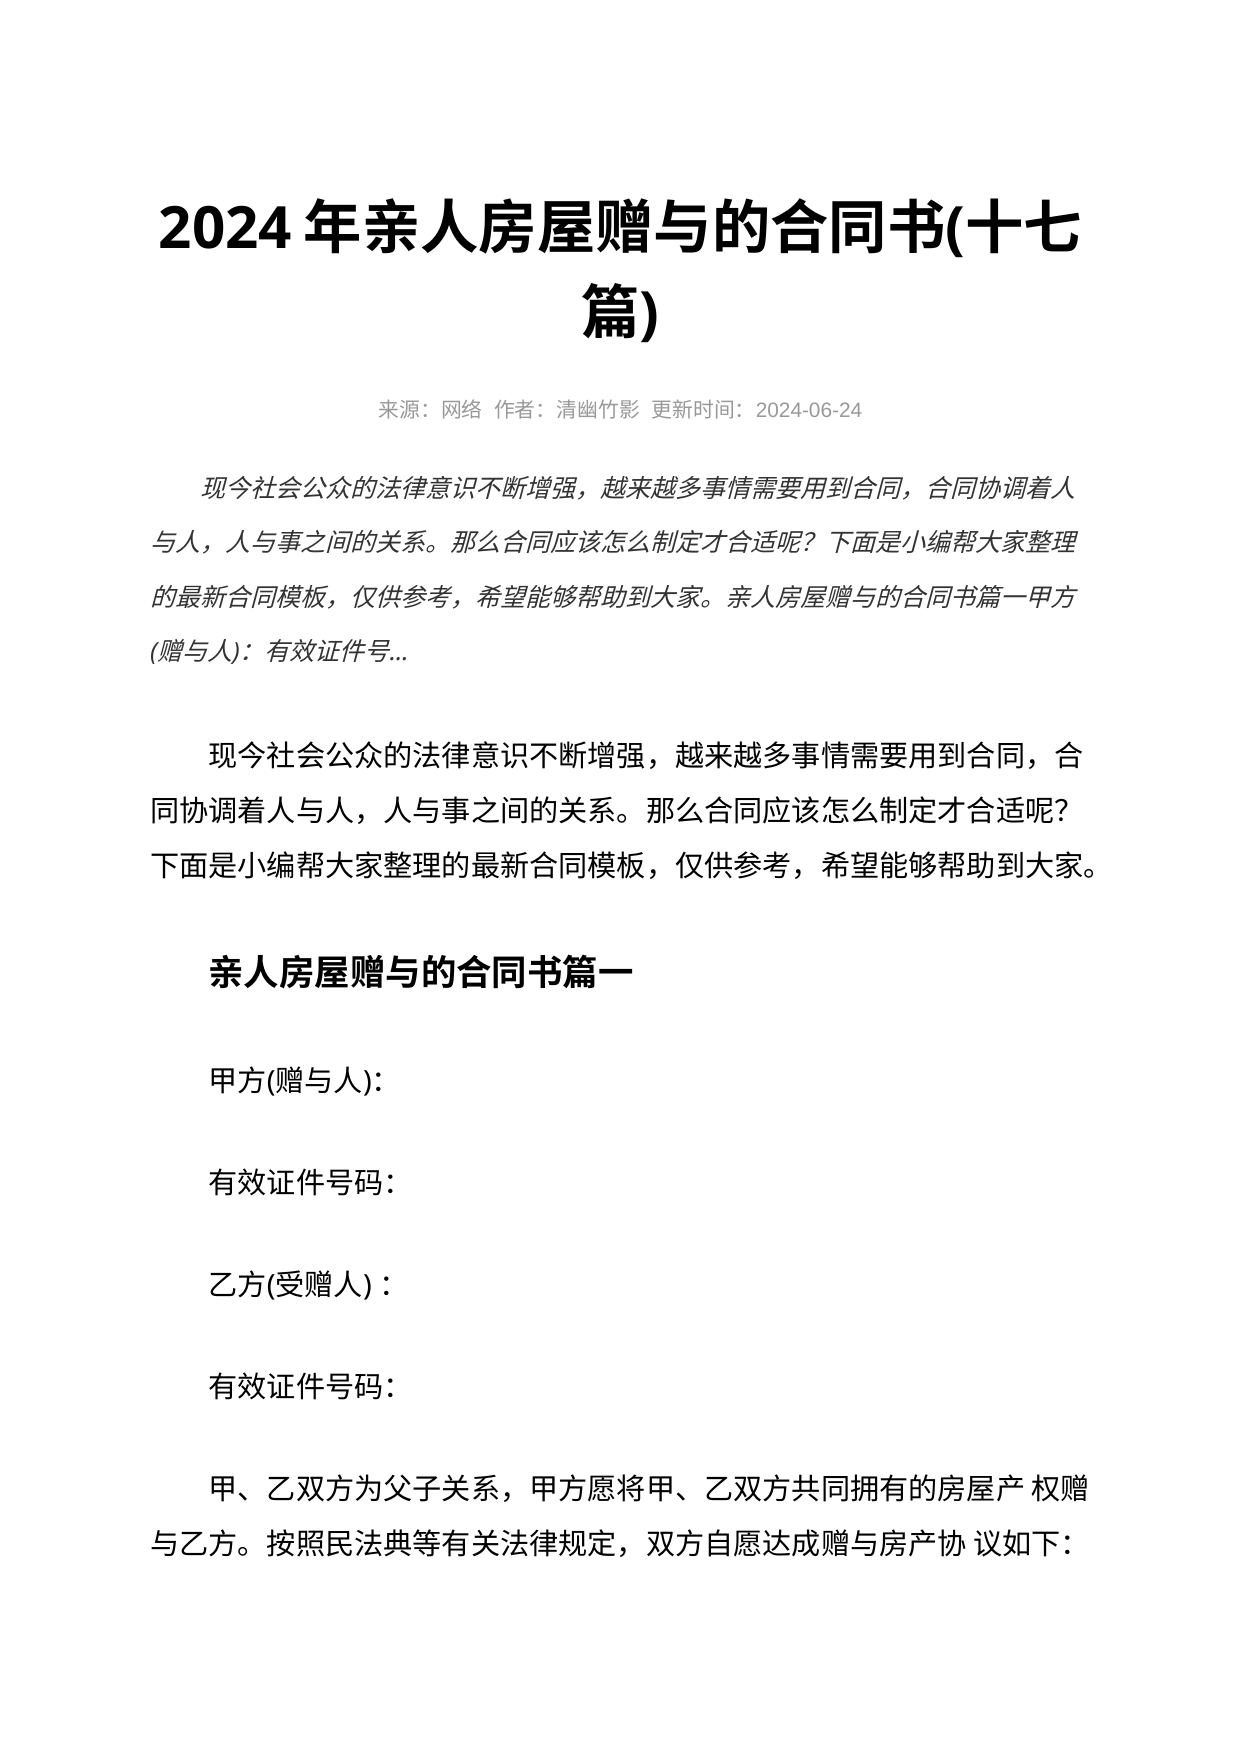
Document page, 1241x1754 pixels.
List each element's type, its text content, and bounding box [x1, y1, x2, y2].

text 现今社会公众的法律意识不断增强，越来越多事情需要用到合同，合同协调着人与人，人与事之间的关系。那么合同应该怎么制定才合适呢？下面是小编帮大家整理的最新合同模板，仅供参考，希望能够帮助到大家。亲人房屋赠与的合同书篇一甲方(赠与人)：有效证件号... [150, 468, 1090, 668]
text 甲方(赠与人)： [150, 1058, 1090, 1100]
text 来源：网络 作者：清幽竹影 更新时间：2024-06-24 [150, 398, 1090, 422]
subtitle 2024年亲人房屋赠与的合同书(十七篇) [150, 181, 1090, 351]
text 有效证件号码： [150, 1160, 1090, 1202]
text 有效证件号码： [150, 1364, 1090, 1406]
text 甲、乙双方为父子关系，甲方愿将甲、乙双方共同拥有的房屋产 权赠与乙方。按照民法典等有关法律规定，双方自愿达成赠与房产协 议如下： [150, 1465, 1090, 1563]
text 乙方(受赠人) ： [150, 1262, 1090, 1304]
text 亲人房屋赠与的合同书篇一 [150, 944, 1090, 996]
text 现今社会公众的法律意识不断增强，越来越多事情需要用到合同，合同协调着人与人，人与事之间的关系。那么合同应该怎么制定才合适呢？下面是小编帮大家整理的最新合同模板，仅供参考，希望能够帮助到大家。 [150, 733, 1090, 885]
